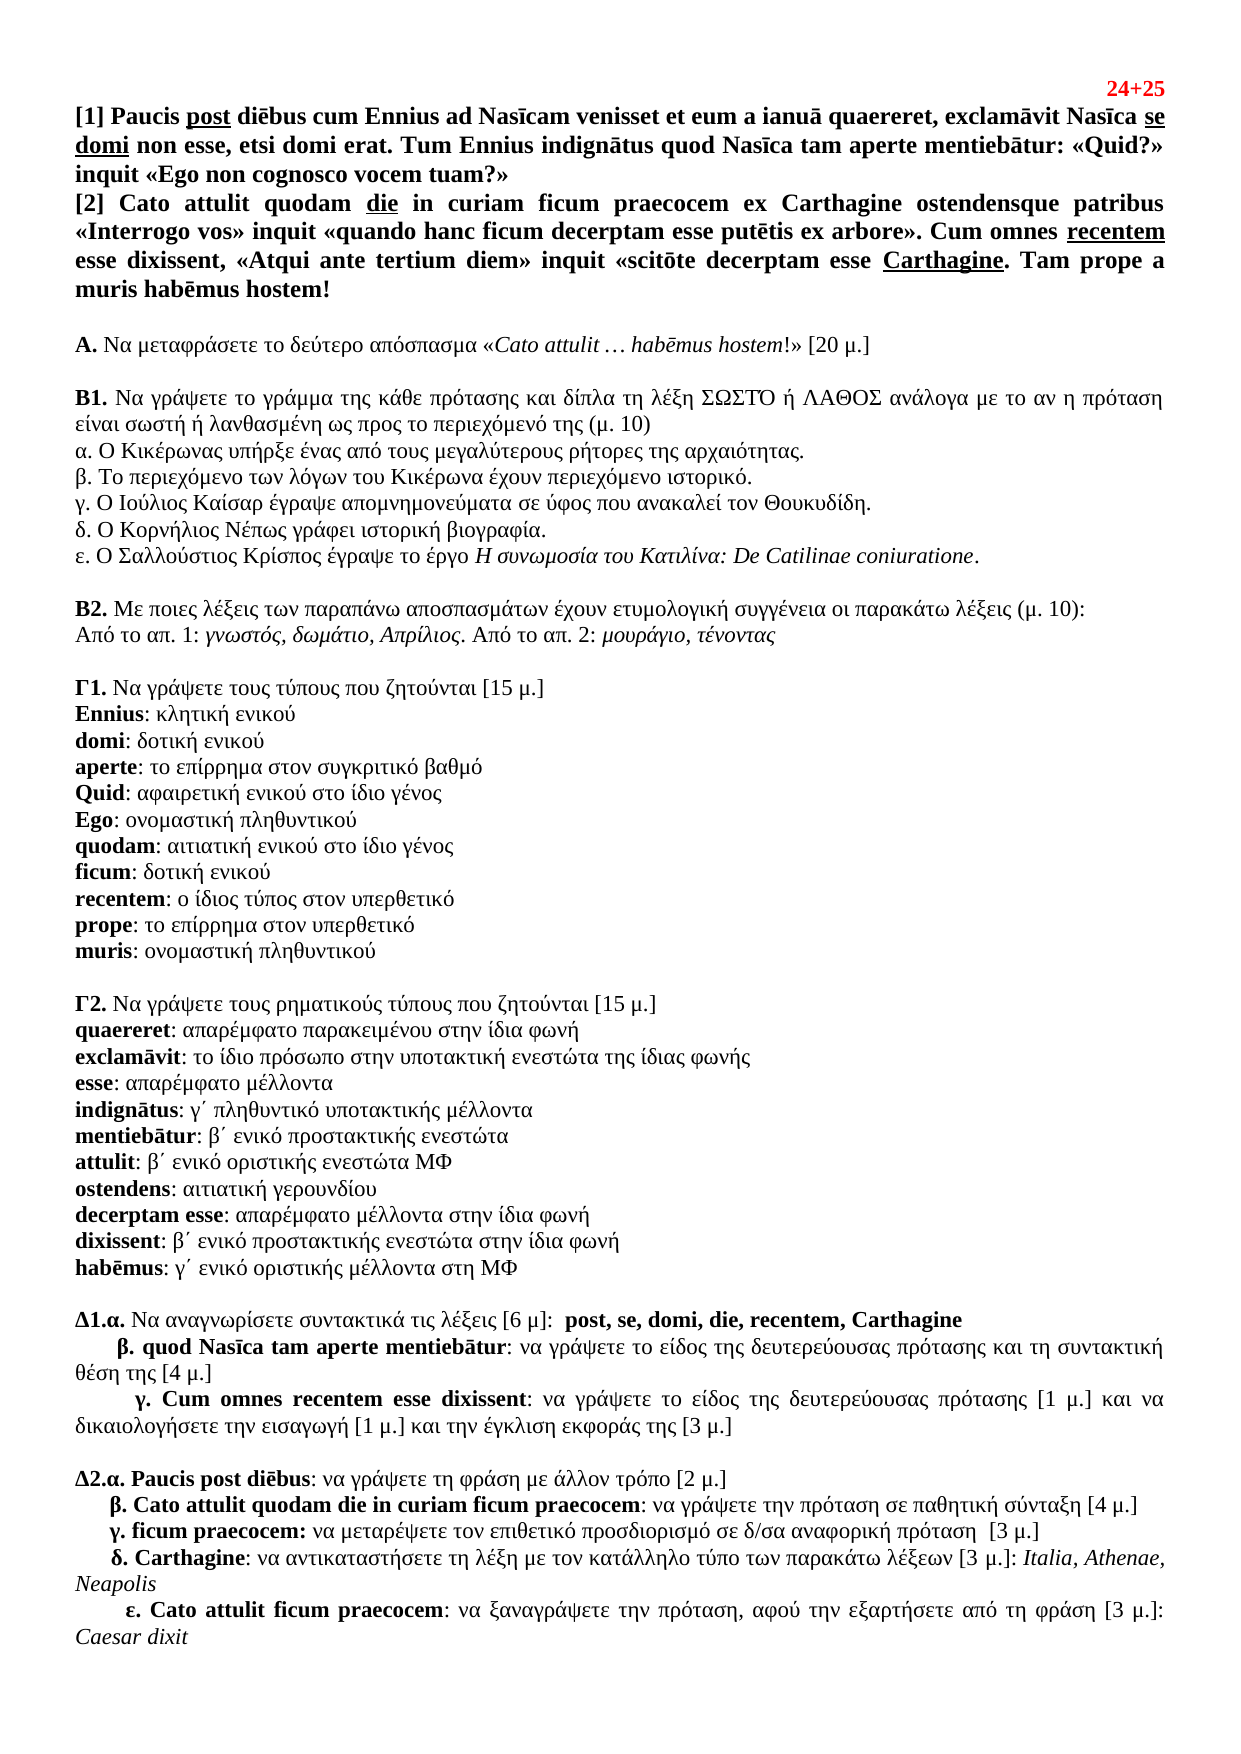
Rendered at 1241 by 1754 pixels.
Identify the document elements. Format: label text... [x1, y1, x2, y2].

text δ. Ο Κορνήλιος Νέπως γράφει ιστορική βιογραφία. [75, 516, 1165, 542]
text Από το απ. 1: γνωστός, δωμάτιο, Απρίλιος. Από το απ. 2: μουράγιο, τένοντας [75, 621, 1165, 648]
text decerptam esse: απαρέμφατο μέλλοντα στην ίδια φωνή [75, 1201, 1165, 1227]
text mentiebātur: β΄ ενικό προστακτικής ενεστώτα [75, 1122, 1165, 1148]
text ε. Cato attulit ficum praecocem: να ξαναγράψετε την πρόταση, αφού την εξαρτήσετε από τη φράση [3 μ.]: Caesar dixit [75, 1596, 1165, 1649]
text muris: ονομαστική πληθυντικού [75, 937, 1165, 964]
text Δ2.α. Paucis post diēbus: να γράψετε τη φράση με άλλον τρόπο [2 μ.] [75, 1464, 1165, 1491]
text β. Το περιεχόμενο των λόγων του Κικέρωνα έχουν περιεχόμενο ιστορικό. [75, 463, 1165, 489]
text dixissent: β΄ ενικό προστακτικής ενεστώτα στην ίδια φωνή [75, 1227, 1165, 1254]
text recentem: ο ίδιος τύπος στον υπερθετικό [75, 885, 1165, 911]
text quaereret: απαρέμφατο παρακειμένου στην ίδια φωνή [75, 1017, 1165, 1043]
text 24+25 [75, 75, 1165, 101]
text Γ1. Να γράψετε τους τύπους που ζητούνται [15 μ.] [75, 674, 1165, 700]
text habēmus: γ΄ ενικό οριστικής μέλλοντα στη ΜΦ [75, 1254, 1165, 1280]
text Ennius: κλητική ενικού [75, 700, 1165, 727]
text α. Ο Κικέρωνας υπήρξε ένας από τους μεγαλύτερους ρήτορες της αρχαιότητας. [75, 437, 1165, 463]
text Β1. Να γράψετε το γράμμα της κάθε πρότασης και δίπλα τη λέξη ΣΩΣΤΌ ή ΛΑΘΟΣ ανάλογα με το αν η πρόταση είναι σωστή ή λανθασμένη ως προς το περιεχόμενό της (μ. 10) [75, 384, 1165, 437]
text exclamāvit: το ίδιο πρόσωπο στην υποτακτική ενεστώτα της ίδιας φωνής [75, 1043, 1165, 1069]
text γ. Cum omnes recentem esse dixissent: να γράψετε το είδος της δευτερεύουσας πρότασης [1 μ.] και να δικαιολογήσετε την εισαγωγή [1 μ.] και την έγκλιση εκφοράς της [3 μ.] [75, 1386, 1165, 1438]
text esse: απαρέμφατο μέλλοντα [75, 1069, 1165, 1096]
text γ. Ο Ιούλιος Καίσαρ έγραψε απομνημονεύματα σε ύφος που ανακαλεί τον Θουκυδίδη. [75, 489, 1165, 516]
text indignātus: γ΄ πληθυντικό υποτακτικής μέλλοντα [75, 1096, 1165, 1122]
text β. Cato attulit quodam die in curiam ficum praecocem: να γράψετε την πρόταση σε παθητική σύνταξη [4 μ.] [75, 1491, 1165, 1517]
text γ. ficum praecocem: να μεταρέψετε τον επιθετικό προσδιορισμό σε δ/σα αναφορική πρόταση [3 μ.] [75, 1517, 1165, 1544]
text Quid: αφαιρετική ενικού στο ίδιο γένος [75, 779, 1165, 806]
text Β2. Με ποιες λέξεις των παραπάνω αποσπασμάτων έχουν ετυμολογική συγγένεια οι παρακάτω λέξεις (μ. 10): [75, 595, 1165, 621]
text prope: το επίρρημα στον υπερθετικό [75, 911, 1165, 937]
text attulit: β΄ ενικό οριστικής ενεστώτα ΜΦ [75, 1148, 1165, 1175]
text δ. Carthagine: να αντικαταστήσετε τη λέξη με τον κατάλληλο τύπο των παρακάτω λέξεων [3 μ.]: Italia, Athenae, Neapolis [75, 1544, 1165, 1596]
text domi: δοτική ενικού [75, 727, 1165, 753]
text [1] Paucis post diēbus cum Ennius ad Nasīcam venisset et eum a ianuā quaereret, exclamāvit Nasīca se domi non esse, etsi domi erat. Tum Ennius indignātus quod Nasīca tam aperte mentiebātur: «Quid?» inquit «Ego non cognosco vocem tuam?» [75, 101, 1165, 188]
text Α. Να μεταφράσετε το δεύτερο απόσπασμα «Cato attulit … habēmus hostem!» [20 μ.] [75, 331, 1165, 358]
text β. quod Nasīca tam aperte mentiebātur: να γράψετε το είδος της δευτερεύουσας πρότασης και τη συντακτική θέση της [4 μ.] [75, 1333, 1165, 1386]
text ε. Ο Σαλλούστιος Κρίσπος έγραψε το έργο Η συνωμοσία του Κατιλίνα: De Catilinae coniuratione. [75, 542, 1165, 568]
text [2] Cato attulit quodam die in curiam ficum praecocem ex Carthagine ostendensque patribus «Interrogo vos» inquit «quando hanc ficum decerptam esse putētis ex arbore». Cum omnes recentem esse dixissent, «Atqui ante tertium diem» inquit «scitōte decerptam esse Carthagine. Tam prope a muris habēmus hostem! [75, 188, 1165, 303]
text ficum: δοτική ενικού [75, 858, 1165, 885]
text aperte: το επίρρημα στον συγκριτικό βαθμό [75, 753, 1165, 779]
text Γ2. Να γράψετε τους ρηματικούς τύπους που ζητούνται [15 μ.] [75, 990, 1165, 1017]
text ostendens: αιτιατική γερουνδίου [75, 1175, 1165, 1201]
text quodam: αιτιατική ενικού στο ίδιο γένος [75, 832, 1165, 858]
text Δ1.α. Να αναγνωρίσετε συντακτικά τις λέξεις [6 μ]: post, se, domi, die, recentem, Carthagine [75, 1306, 1165, 1333]
text Ego: ονομαστική πληθυντικού [75, 806, 1165, 832]
